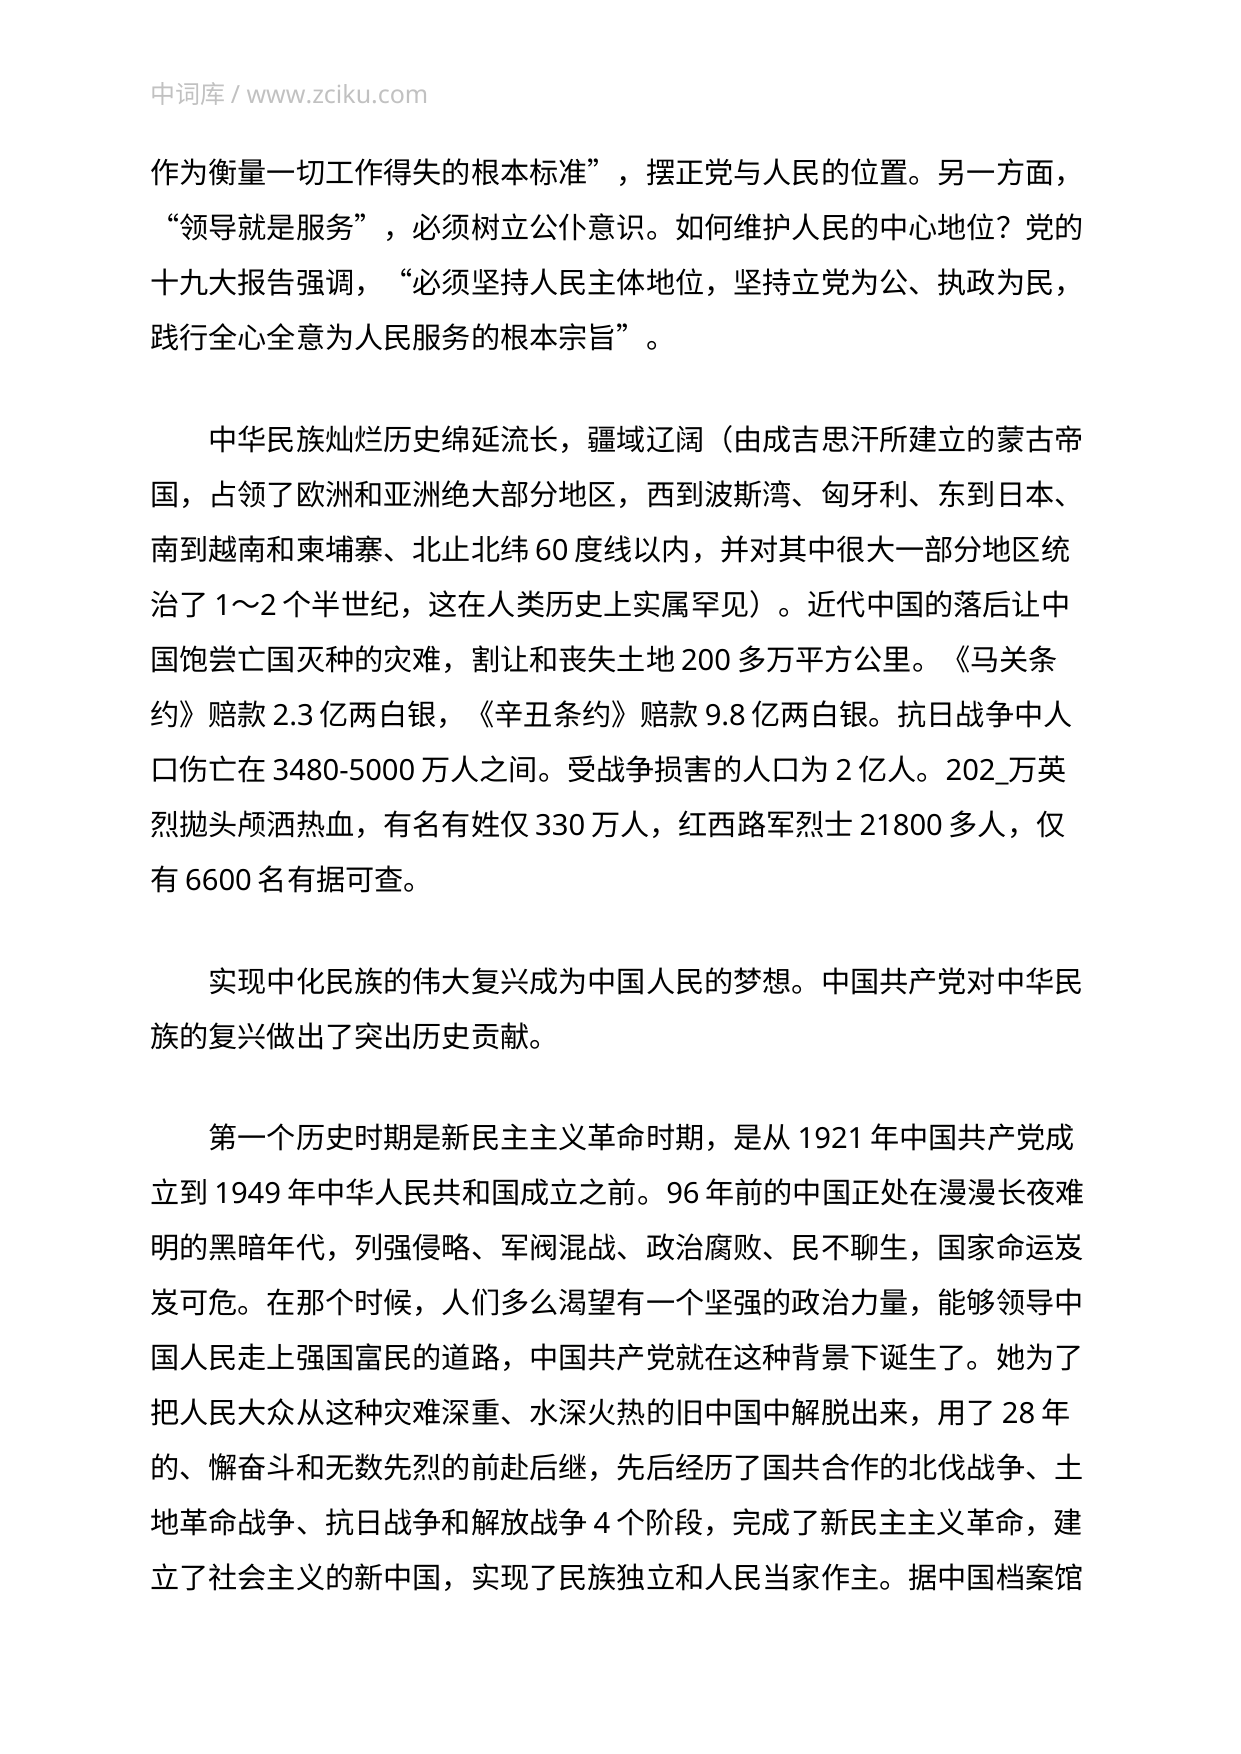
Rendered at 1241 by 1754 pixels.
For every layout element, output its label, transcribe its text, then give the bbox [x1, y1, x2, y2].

text 实现中化民族的伟大复兴成为中国人民的梦想。中国共产党对中华民族的复兴做出了突出历史贡献。 [150, 958, 1090, 1055]
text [150, 1115, 1090, 1597]
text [150, 150, 1090, 357]
text 中华民族灿烂历史绵延流长，疆域辽阔（由成吉思汗所建立的蒙古帝国，占领了欧洲和亚洲绝大部分地区，西到波斯湾、匈牙利、东到日本、南到越南和柬埔寨、北止北纬60度线以内，并对其中很大一部分地区统治了1〜2个半世纪，这在人类历史上实属罕见）。近代中国的落后让中国饱尝亡国灭种的灾难，割让和丧失土地200多万平方公里。《马关条约》赔款2.3亿两白银，《辛丑条约》赔款9.8亿两白银。抗日战争中人口伤亡在3480-5000万人之间。受战争损害的人口为2亿人。202_万英烈拋头颅洒热血，有名有姓仅330万人，红西路军烈士21800多人，仅有6600名有据可查。 [150, 416, 1090, 899]
